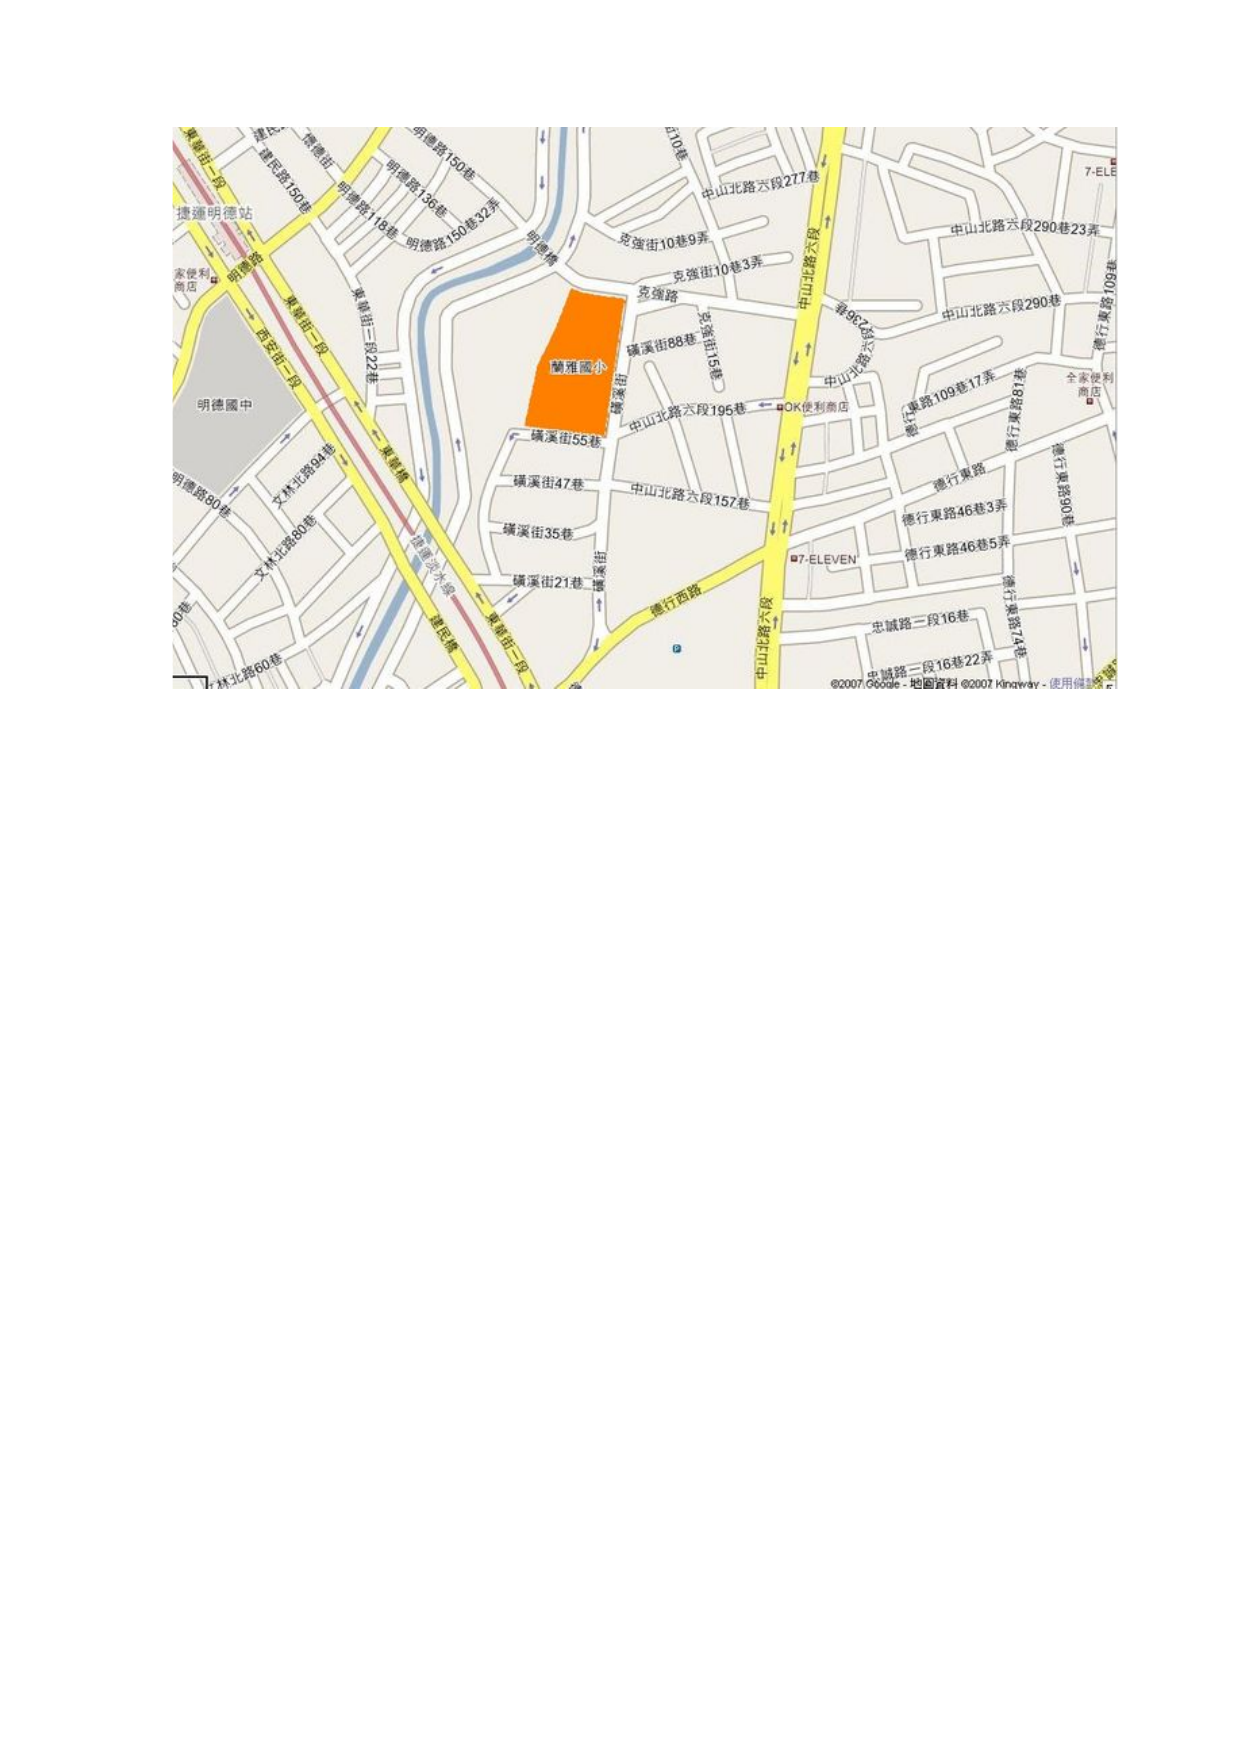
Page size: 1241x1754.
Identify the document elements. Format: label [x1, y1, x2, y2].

picture [172, 127, 1118, 689]
